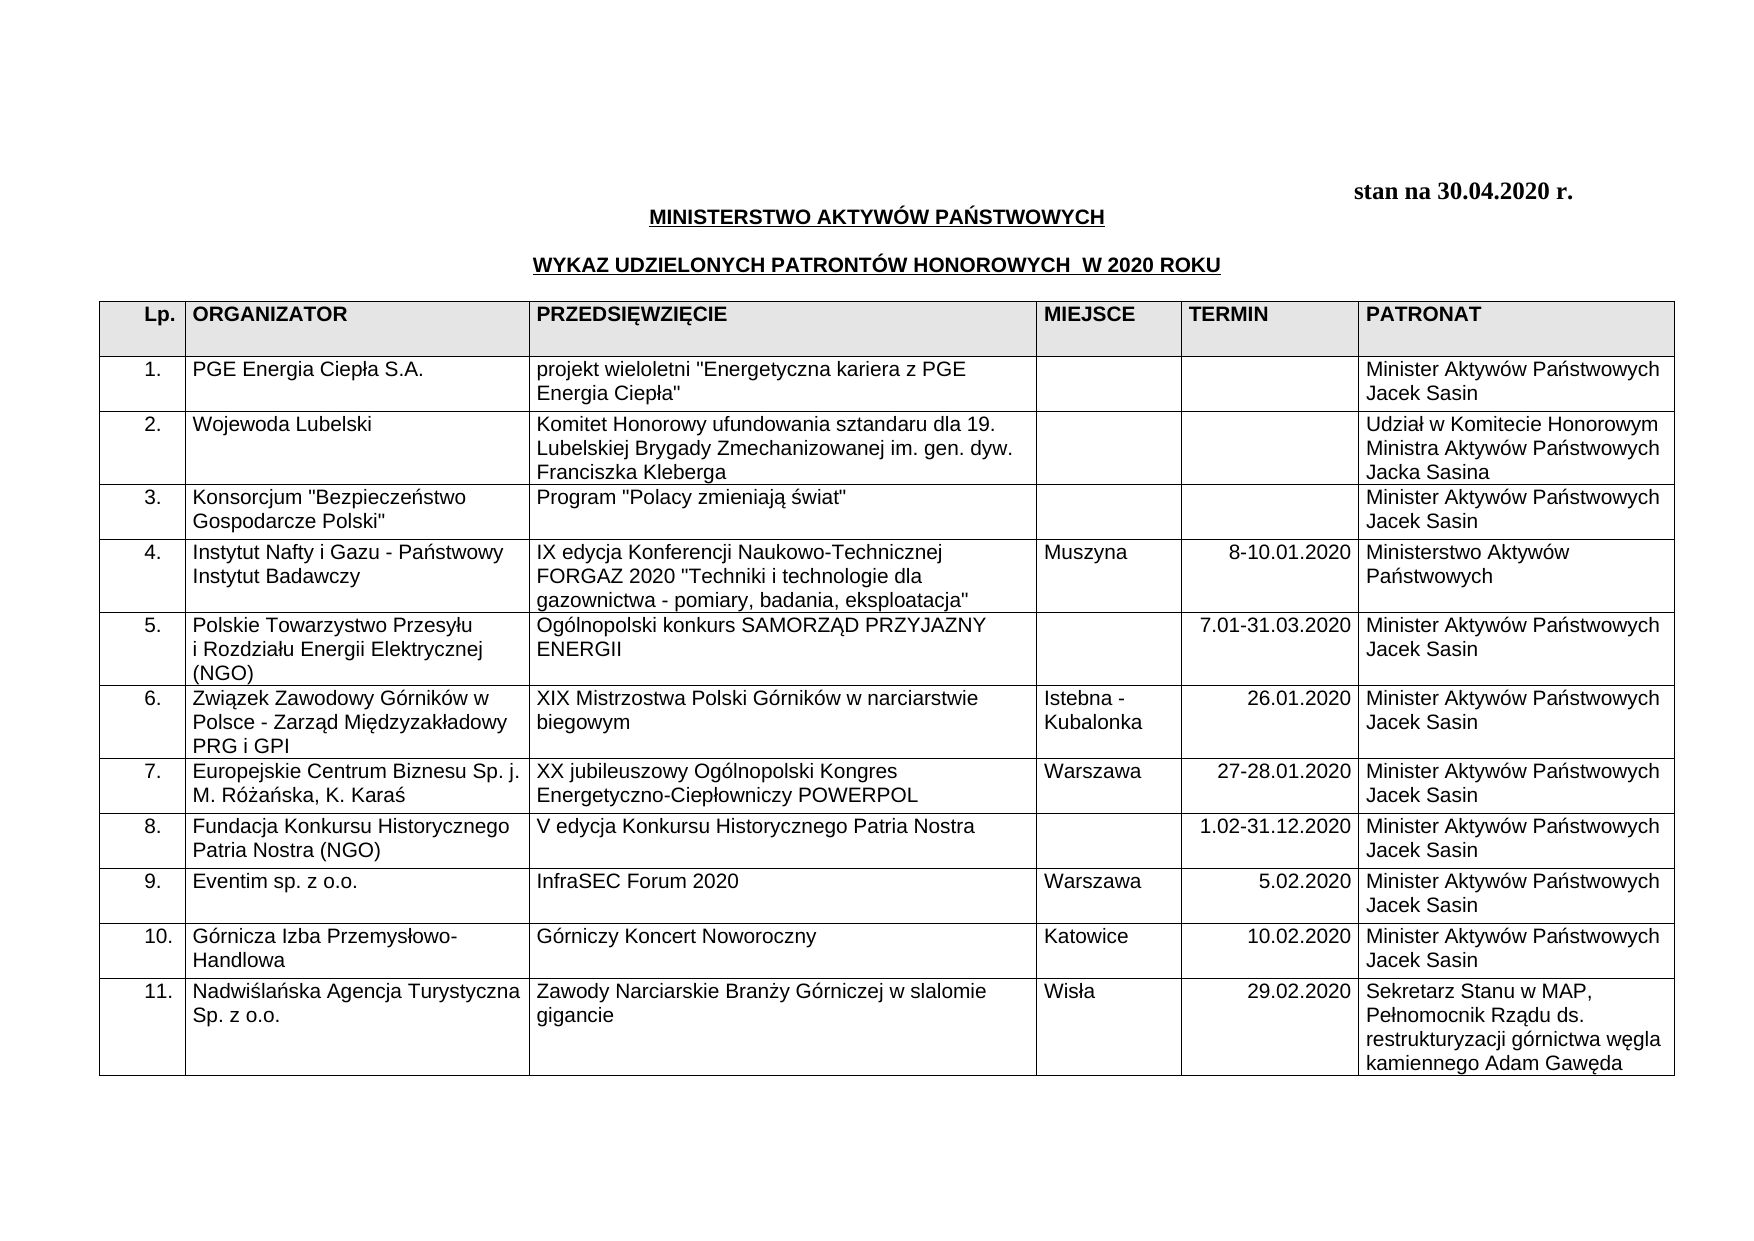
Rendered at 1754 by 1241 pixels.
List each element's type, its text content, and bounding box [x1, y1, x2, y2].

table_cell Minister Aktywów Państwowych Jacek Sasin [1359, 613, 1674, 685]
table_cell Muszyna [1037, 540, 1181, 612]
table_cell Minister Aktywów Państwowych Jacek Sasin [1359, 759, 1674, 813]
table_cell Istebna - Kubalonka [1037, 686, 1181, 758]
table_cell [530, 979, 1036, 1074]
table_cell [100, 412, 185, 484]
table_cell [1037, 357, 1181, 411]
table_cell 8-10.01.2020 [1182, 540, 1358, 612]
table_cell Wisła [1037, 979, 1181, 1074]
table_cell IX edycja Konferencji Naukowo-Technicznej FORGAZ 2020 "Techniki i technologie dla gazownictwa - pomiary, badania, eksploatacja" [530, 540, 1036, 612]
table_cell [100, 924, 185, 978]
table_cell [100, 979, 185, 1074]
table_cell Udział w Komitecie Honorowym Ministra Aktywów Państwowych Jacka Sasina [1359, 412, 1674, 484]
text WYKAZ UDZIELONYCH PATRONTÓW HONOROWYCH W 2020 ROKU [148, 253, 1606, 277]
table_cell 1.02-31.12.2020 [1182, 814, 1358, 868]
table_cell Warszawa [1037, 759, 1181, 813]
table_header Lp. [100, 302, 185, 356]
table_cell [100, 869, 185, 923]
table_cell 10.02.2020 [1182, 924, 1358, 978]
table_cell Minister Aktywów Państwowych Jacek Sasin [1359, 814, 1674, 868]
table_cell Minister Aktywów Państwowych Jacek Sasin [1359, 869, 1674, 923]
table_cell Europejskie Centrum Biznesu Sp. j. M. Różańska, K. Karaś [186, 759, 529, 813]
table_cell InfraSEC Forum 2020 [530, 869, 1036, 923]
table_cell [1037, 613, 1181, 685]
table_cell [1182, 485, 1358, 539]
text MINISTERSTWO AKTYWÓW PAŃSTWOWYCH [148, 205, 1606, 229]
table_cell Ministerstwo Aktywów Państwowych [1359, 540, 1674, 612]
table_cell Polskie Towarzystwo Przesyłu i Rozdziału Energii Elektrycznej (NGO) [186, 613, 529, 685]
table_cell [186, 979, 529, 1074]
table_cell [1359, 979, 1674, 1074]
table_cell XX jubileuszowy Ogólnopolski Kongres Energetyczno-Ciepłowniczy POWERPOL [530, 759, 1036, 813]
table_cell Górniczy Koncert Noworoczny [530, 924, 1036, 978]
table_header PRZEDSIĘWZIĘCIE [530, 302, 1036, 356]
table_header ORGANIZATOR [186, 302, 529, 356]
table_cell [1037, 485, 1181, 539]
table_cell [1037, 814, 1181, 868]
table_cell Fundacja Konkursu Historycznego Patria Nostra (NGO) [186, 814, 529, 868]
table_cell [100, 759, 185, 813]
table_cell projekt wieloletni "Energetyczna kariera z PGE Energia Ciepła" [530, 357, 1036, 411]
table_cell 26.01.2020 [1182, 686, 1358, 758]
table_cell Wojewoda Lubelski [186, 412, 529, 484]
table_cell [100, 613, 185, 685]
table_cell Minister Aktywów Państwowych Jacek Sasin [1359, 485, 1674, 539]
table_cell Minister Aktywów Państwowych Jacek Sasin [1359, 357, 1674, 411]
table_cell Konsorcjum "Bezpieczeństwo Gospodarcze Polski" [186, 485, 529, 539]
table_header TERMIN [1182, 302, 1358, 356]
table_cell V edycja Konkursu Historycznego Patria Nostra [530, 814, 1036, 868]
table_cell Minister Aktywów Państwowych Jacek Sasin [1359, 924, 1674, 978]
table_cell [1182, 412, 1358, 484]
table_cell 7.01-31.03.2020 [1182, 613, 1358, 685]
table_cell [100, 540, 185, 612]
table_cell PGE Energia Ciepła S.A. [186, 357, 529, 411]
table_cell [1037, 412, 1181, 484]
table_cell 5.02.2020 [1182, 869, 1358, 923]
table_cell Komitet Honorowy ufundowania sztandaru dla 19. Lubelskiej Brygady Zmechanizowanej im. gen. dyw. Franciszka Kleberga [530, 412, 1036, 484]
text stan na 30.04.2020 r. [148, 176, 1606, 205]
table_cell Związek Zawodowy Górników w Polsce - Zarząd Międzyzakładowy PRG i GPI [186, 686, 529, 758]
table_cell Górnicza Izba Przemysłowo-Handlowa [186, 924, 529, 978]
table_cell XIX Mistrzostwa Polski Górników w narciarstwie biegowym [530, 686, 1036, 758]
table_header MIEJSCE [1037, 302, 1181, 356]
table_cell [100, 814, 185, 868]
table_cell [100, 686, 185, 758]
table_cell Katowice [1037, 924, 1181, 978]
table_header PATRONAT [1359, 302, 1674, 356]
table_cell 27-28.01.2020 [1182, 759, 1358, 813]
table_cell Minister Aktywów Państwowych Jacek Sasin [1359, 686, 1674, 758]
table_cell Warszawa [1037, 869, 1181, 923]
table_cell 29.02.2020 [1182, 979, 1358, 1074]
table_cell [1182, 357, 1358, 411]
table_cell [100, 357, 185, 411]
table_cell Instytut Nafty i Gazu - Państwowy Instytut Badawczy [186, 540, 529, 612]
table_cell Eventim sp. z o.o. [186, 869, 529, 923]
table_cell Ogólnopolski konkurs SAMORZĄD PRZYJAZNY ENERGII [530, 613, 1036, 685]
table_cell Program "Polacy zmieniają świat" [530, 485, 1036, 539]
table_cell [100, 485, 185, 539]
